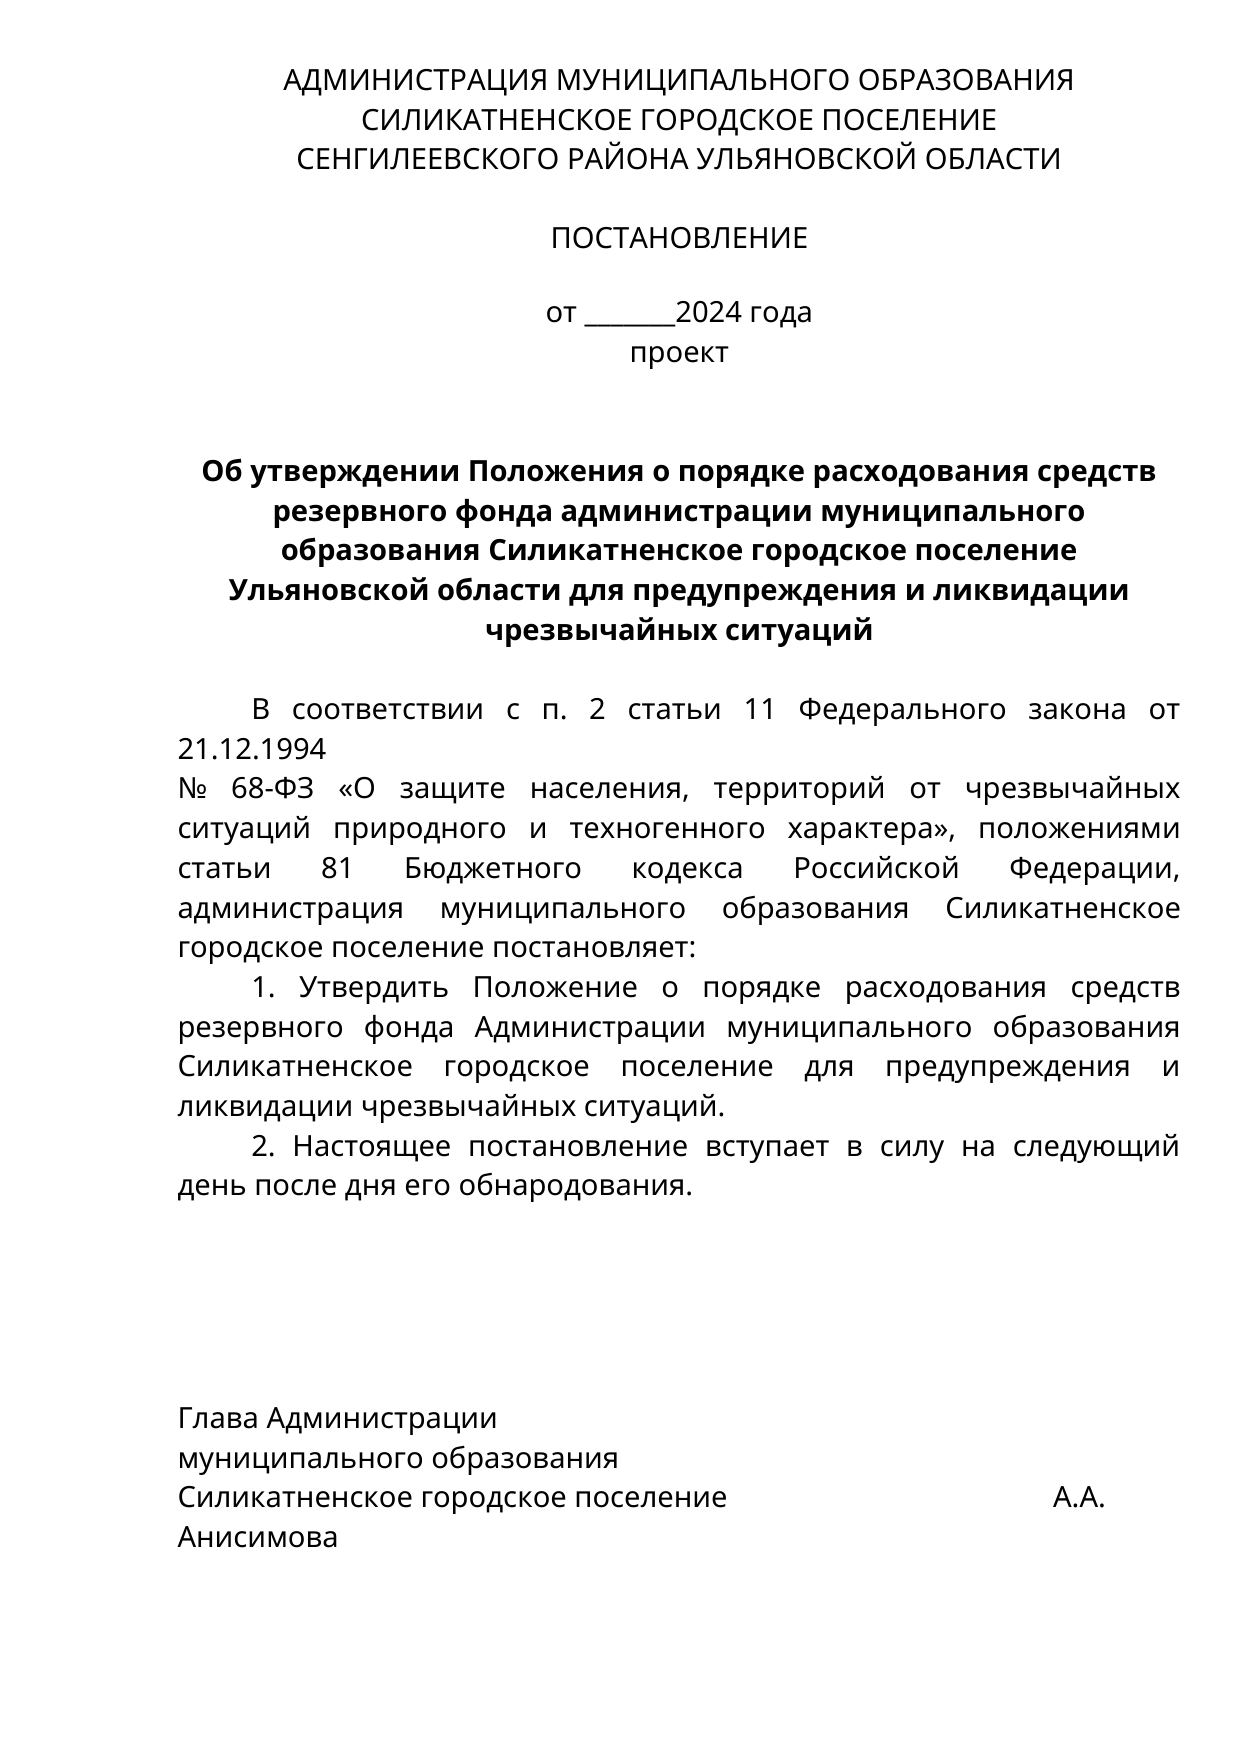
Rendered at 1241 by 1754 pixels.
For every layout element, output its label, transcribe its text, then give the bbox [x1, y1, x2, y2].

text от _______2024 года проект [177, 292, 1181, 371]
text Об утверждении Положения о порядке расходования средств резервного фонда администрации муниципального образования Силикатненское городское поселение Ульяновской области для предупреждения и ликвидации чрезвычайных ситуаций [177, 450, 1181, 649]
text АДМИНИСТРАЦИЯ МУНИЦИПАЛЬНОГО ОБРАЗОВАНИЯ [177, 59, 1181, 99]
text В соответствии с п. 2 статьи 11 Федерального закона от 21.12.1994 № 68-ФЗ «О защите населения, территорий от чрезвычайных ситуаций природного и техногенного характера», положениями статьи 81 Бюджетного кодекса Российской Федерации, администрация муниципального образования Силикатненское городское поселение постановляет: [177, 688, 1181, 966]
text СИЛИКАТНЕНСКОЕ ГОРОДСКОЕ ПОСЕЛЕНИЕ [177, 99, 1181, 138]
text 2. Настоящее постановление вступает в силу на следующий день после дня его обнародования. [177, 1125, 1181, 1204]
text Глава Администрации [177, 1397, 1181, 1437]
text СЕНГИЛЕЕВСКОГО РАЙОНА УЛЬЯНОВСКОЙ ОБЛАСТИ [177, 138, 1181, 178]
text муниципального образования [177, 1437, 1181, 1477]
text ПОСТАНОВЛЕНИЕ [177, 218, 1181, 257]
text 1. Утвердить Положение о порядке расходования средств резервного фонда Администрации муниципального образования Силикатненское городское поселение для предупреждения и ликвидации чрезвычайных ситуаций. [177, 966, 1181, 1125]
text Силикатненское городское поселение А.А. Анисимова [177, 1477, 1181, 1556]
